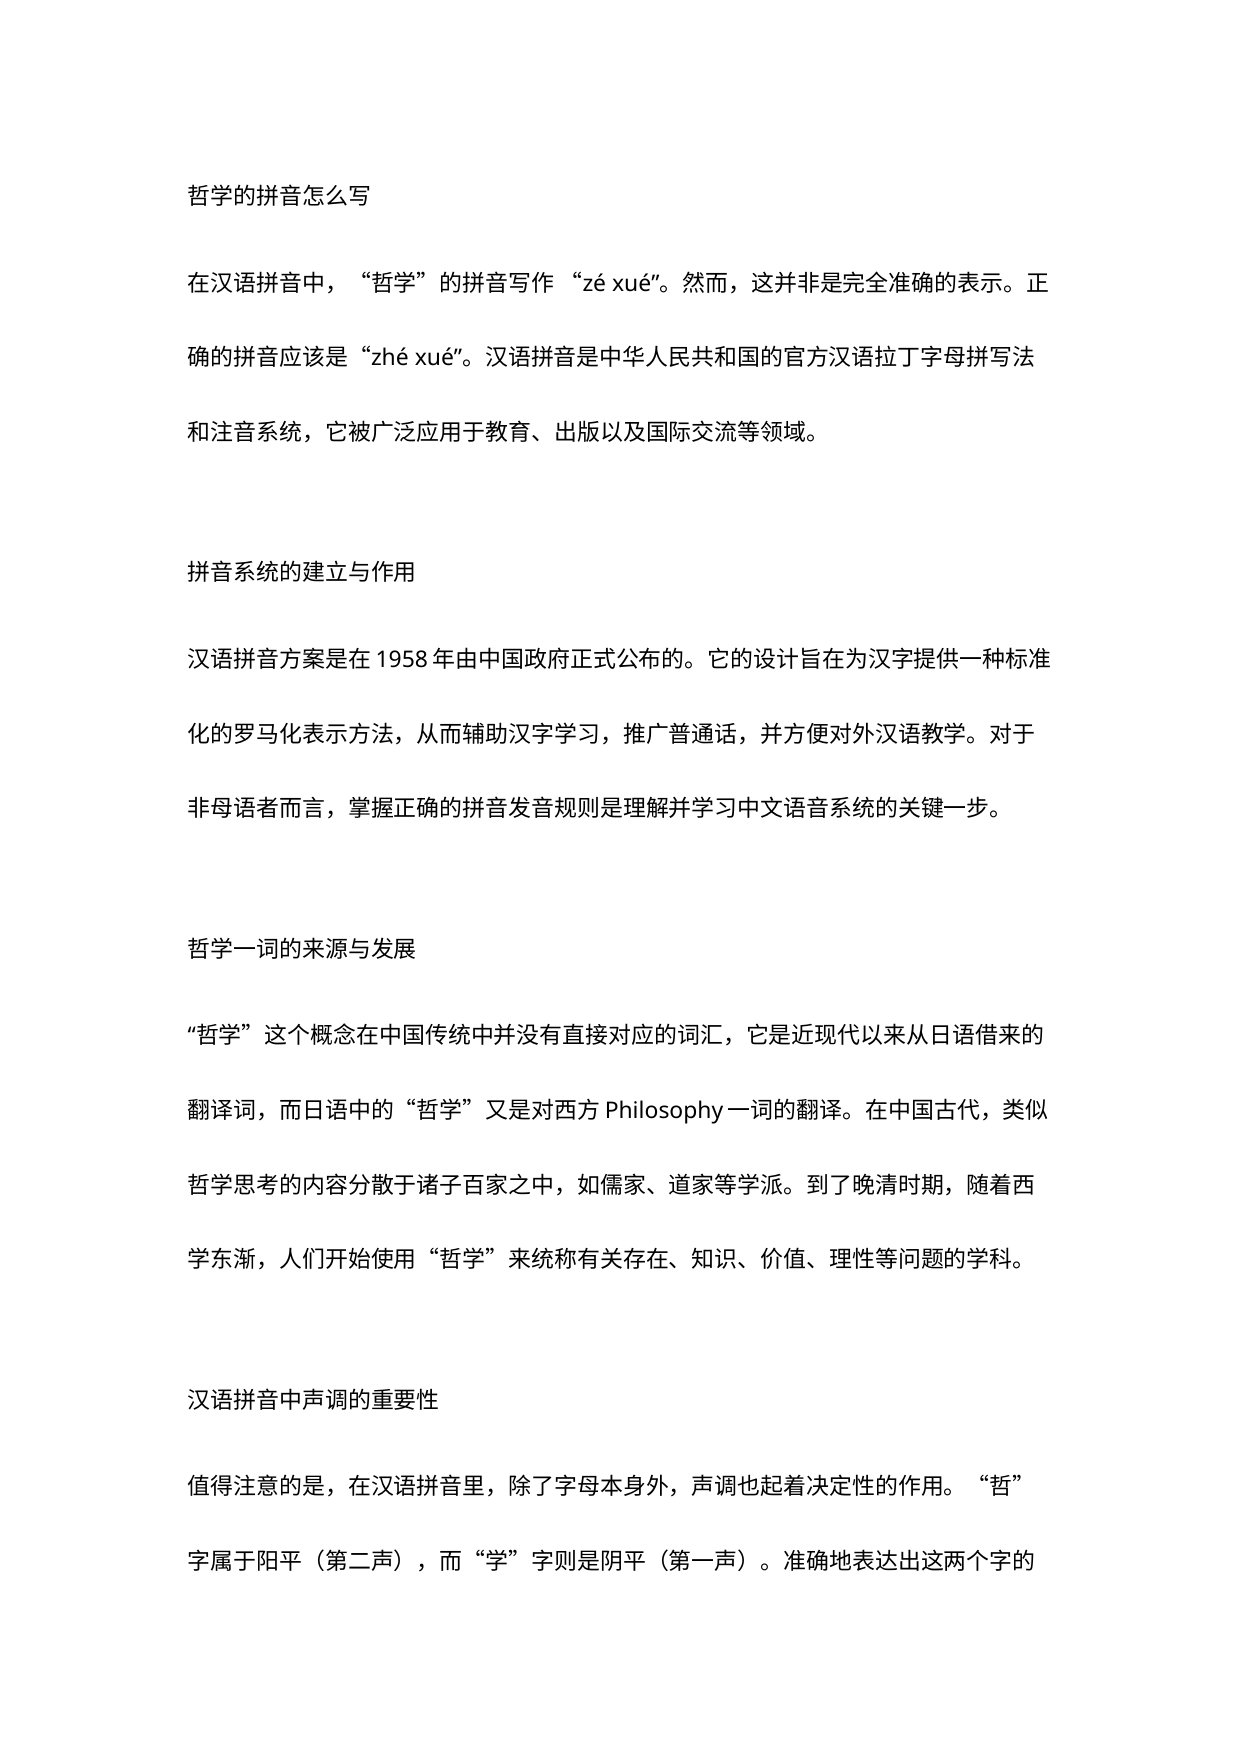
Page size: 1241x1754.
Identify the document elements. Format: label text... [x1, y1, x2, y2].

text 哲学的拼音怎么写 [187, 162, 1053, 227]
text 汉语拼音中声调的重要性 [187, 1366, 1053, 1431]
text 拼音系统的建立与作用 [187, 538, 1053, 603]
text 在汉语拼音中，“哲学”的拼音写作 “zé xué”。然而，这并非是完全准确的表示。正确的拼音应该是“zhé xué”。汉语拼音是中华人民共和国的官方汉语拉丁字母拼写法和注音系统，它被广泛应用于教育、出版以及国际交流等领域。 [187, 248, 1053, 463]
text 哲学一词的来源与发展 [187, 915, 1053, 980]
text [187, 1452, 1053, 1592]
text “哲学”这个概念在中国传统中并没有直接对应的词汇，它是近现代以来从日语借来的翻译词，而日语中的“哲学”又是对西方Philosophy一词的翻译。在中国古代，类似哲学思考的内容分散于诸子百家之中，如儒家、道家等学派。到了晚清时期，随着西学东渐，人们开始使用“哲学”来统称有关存在、知识、价值、理性等问题的学科。 [187, 1001, 1053, 1290]
text 汉语拼音方案是在1958年由中国政府正式公布的。它的设计旨在为汉字提供一种标准化的罗马化表示方法，从而辅助汉字学习，推广普通话，并方便对外汉语教学。对于非母语者而言，掌握正确的拼音发音规则是理解并学习中文语音系统的关键一步。 [187, 625, 1053, 839]
